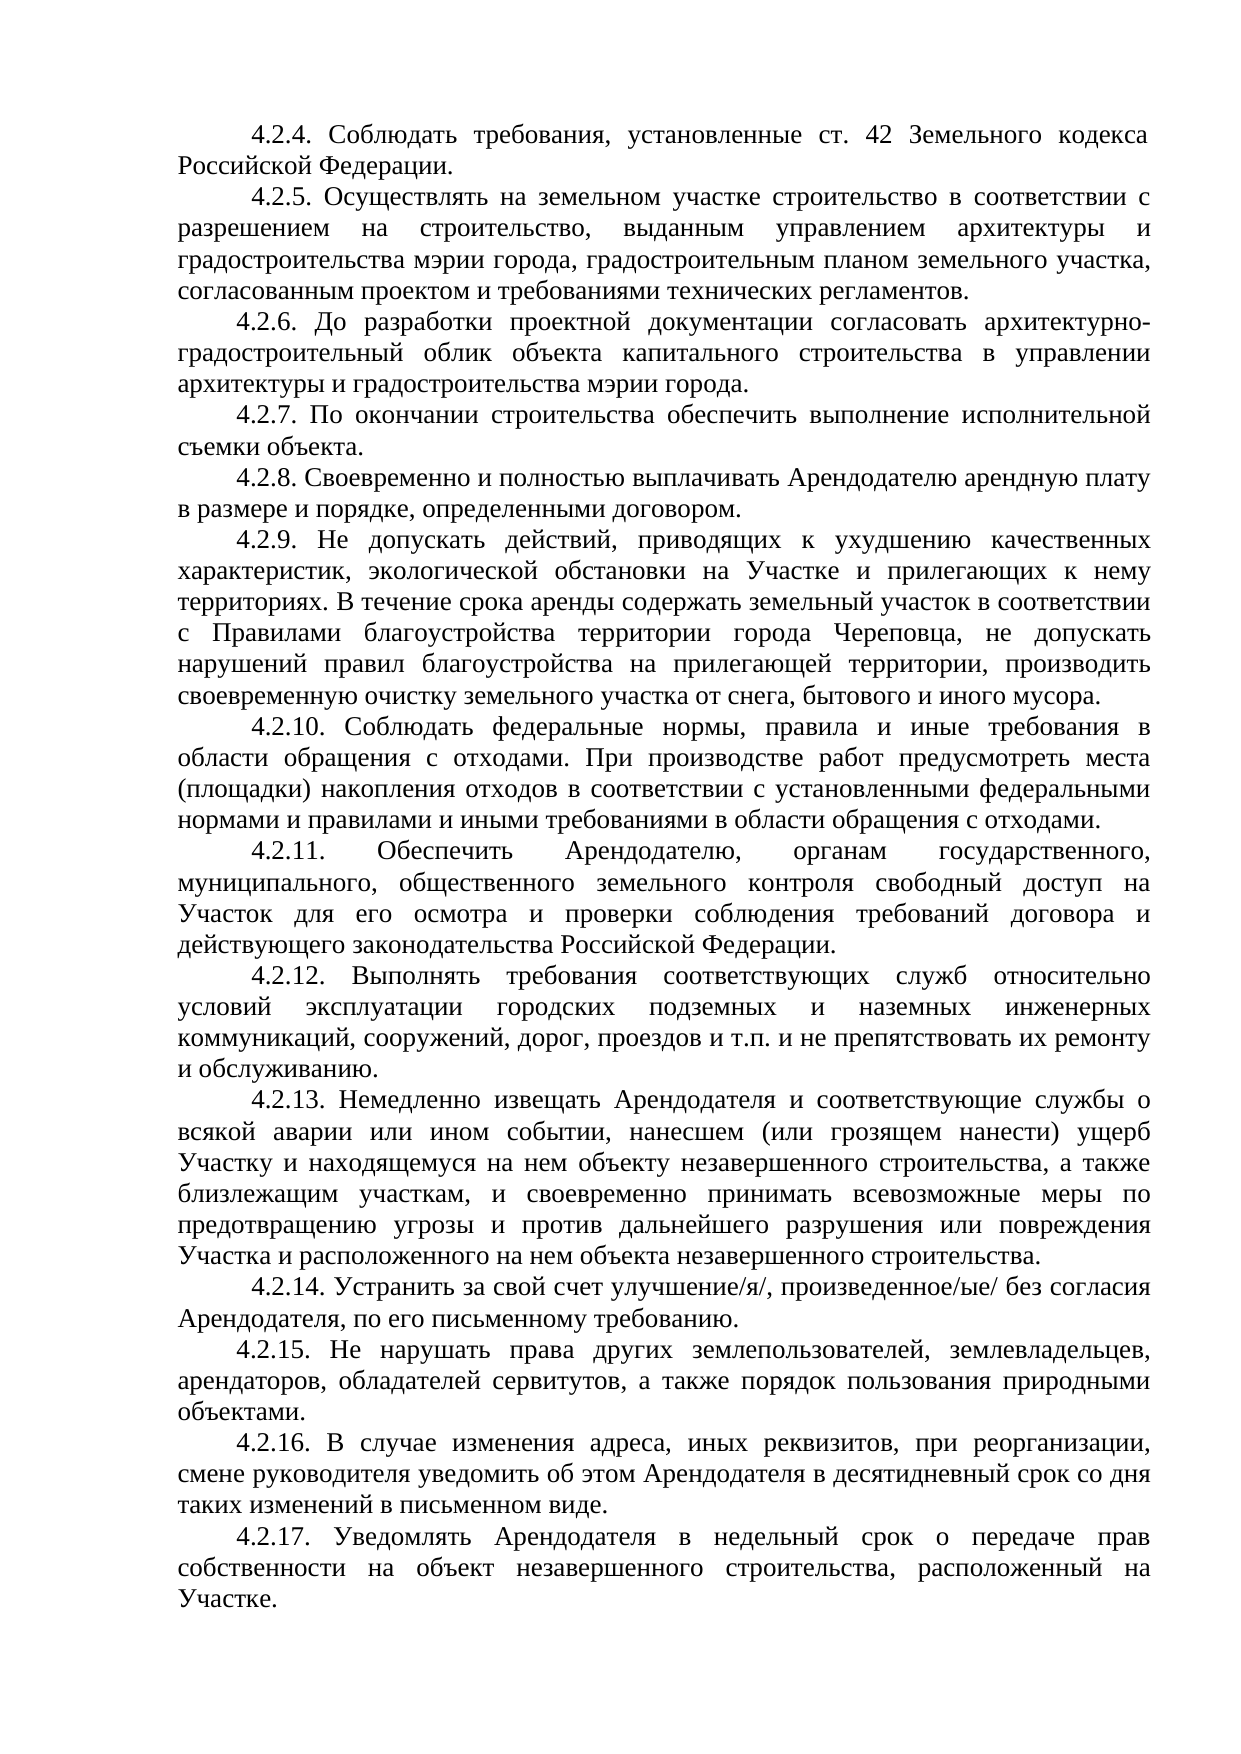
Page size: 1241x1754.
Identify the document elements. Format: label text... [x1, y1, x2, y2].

text 4.2.4. Соблюдать требования, установленные ст. 42 Земельного кодекса Российской Федерации. [177, 118, 1149, 180]
text 4.2.15. Не нарушать права других землепользователей, землевладельцев, арендаторов, обладателей сервитутов, а также порядок пользования природными объектами. [177, 1333, 1152, 1426]
text 4.2.16. В случае изменения адреса, иных реквизитов, при реорганизации, смене руководителя уведомить об этом Арендодателя в десятидневный срок со дня таких изменений в письменном виде. [177, 1426, 1152, 1520]
text 4.2.13. Немедленно извещать Арендодателя и соответствующие службы о всякой аварии или ином событии, нанесшем (или грозящем нанести) ущерб Участку и находящемуся на нем объекту незавершенного строительства, а также близлежащим участкам, и своевременно принимать всевозможные меры по предотвращению угрозы и против дальнейшего разрушения или повреждения Участка и расположенного на нем объекта незавершенного строительства. [177, 1084, 1152, 1271]
text 4.2.6. До разработки проектной документации согласовать архитектурно-градостроительный облик объекта капитального строительства в управлении архитектуры и градостроительства мэрии города. [177, 305, 1152, 398]
text 4.2.17. Уведомлять Арендодателя в недельный срок о передаче прав собственности на объект незавершенного строительства, расположенный на Участке. [177, 1520, 1152, 1613]
text 4.2.10. Соблюдать федеральные нормы, правила и иные требования в области обращения с отходами. При производстве работ предусмотреть места (площадки) накопления отходов в соответствии с установленными федеральными нормами и правилами и иными требованиями в области обращения с отходами. [177, 710, 1152, 834]
text 4.2.5. Осуществлять на земельном участке строительство в соответствии с разрешением на строительство, выданным управлением архитектуры и градостроительства мэрии города, градостроительным планом земельного участка, согласованным проектом и требованиями технических регламентов. [177, 180, 1152, 305]
text 4.2.11. Обеспечить Арендодателю, органам государственного, муниципального, общественного земельного контроля свободный доступ на Участок для его осмотра и проверки соблюдения требований договора и действующего законодательства Российской Федерации. [177, 834, 1152, 959]
text 4.2.12. Выполнять требования соответствующих служб относительно условий эксплуатации городских подземных и наземных инженерных коммуникаций, сооружений, дорог, проездов и т.п. и не препятствовать их ремонту и обслуживанию. [177, 959, 1152, 1084]
text 4.2.9. Не допускать действий, приводящих к ухудшению качественных характеристик, экологической обстановки на Участке и прилегающих к нему территориях. В течение срока аренды содержать земельный участок в соответствии с Правилами благоустройства территории города Череповца, не допускать нарушений правил благоустройства на прилегающей территории, производить своевременную очистку земельного участка от снега, бытового и иного мусора. [177, 523, 1152, 710]
text 4.2.7. По окончании строительства обеспечить выполнение исполнительной съемки объекта. [177, 398, 1152, 461]
text 4.2.8. Своевременно и полностью выплачивать Арендодателю арендную плату в размере и порядке, определенными договором. [177, 461, 1152, 523]
text 4.2.14. Устранить за свой счет улучшение/я/, произведенное/ые/ без согласия Арендодателя, по его письменному требованию. [177, 1271, 1152, 1333]
